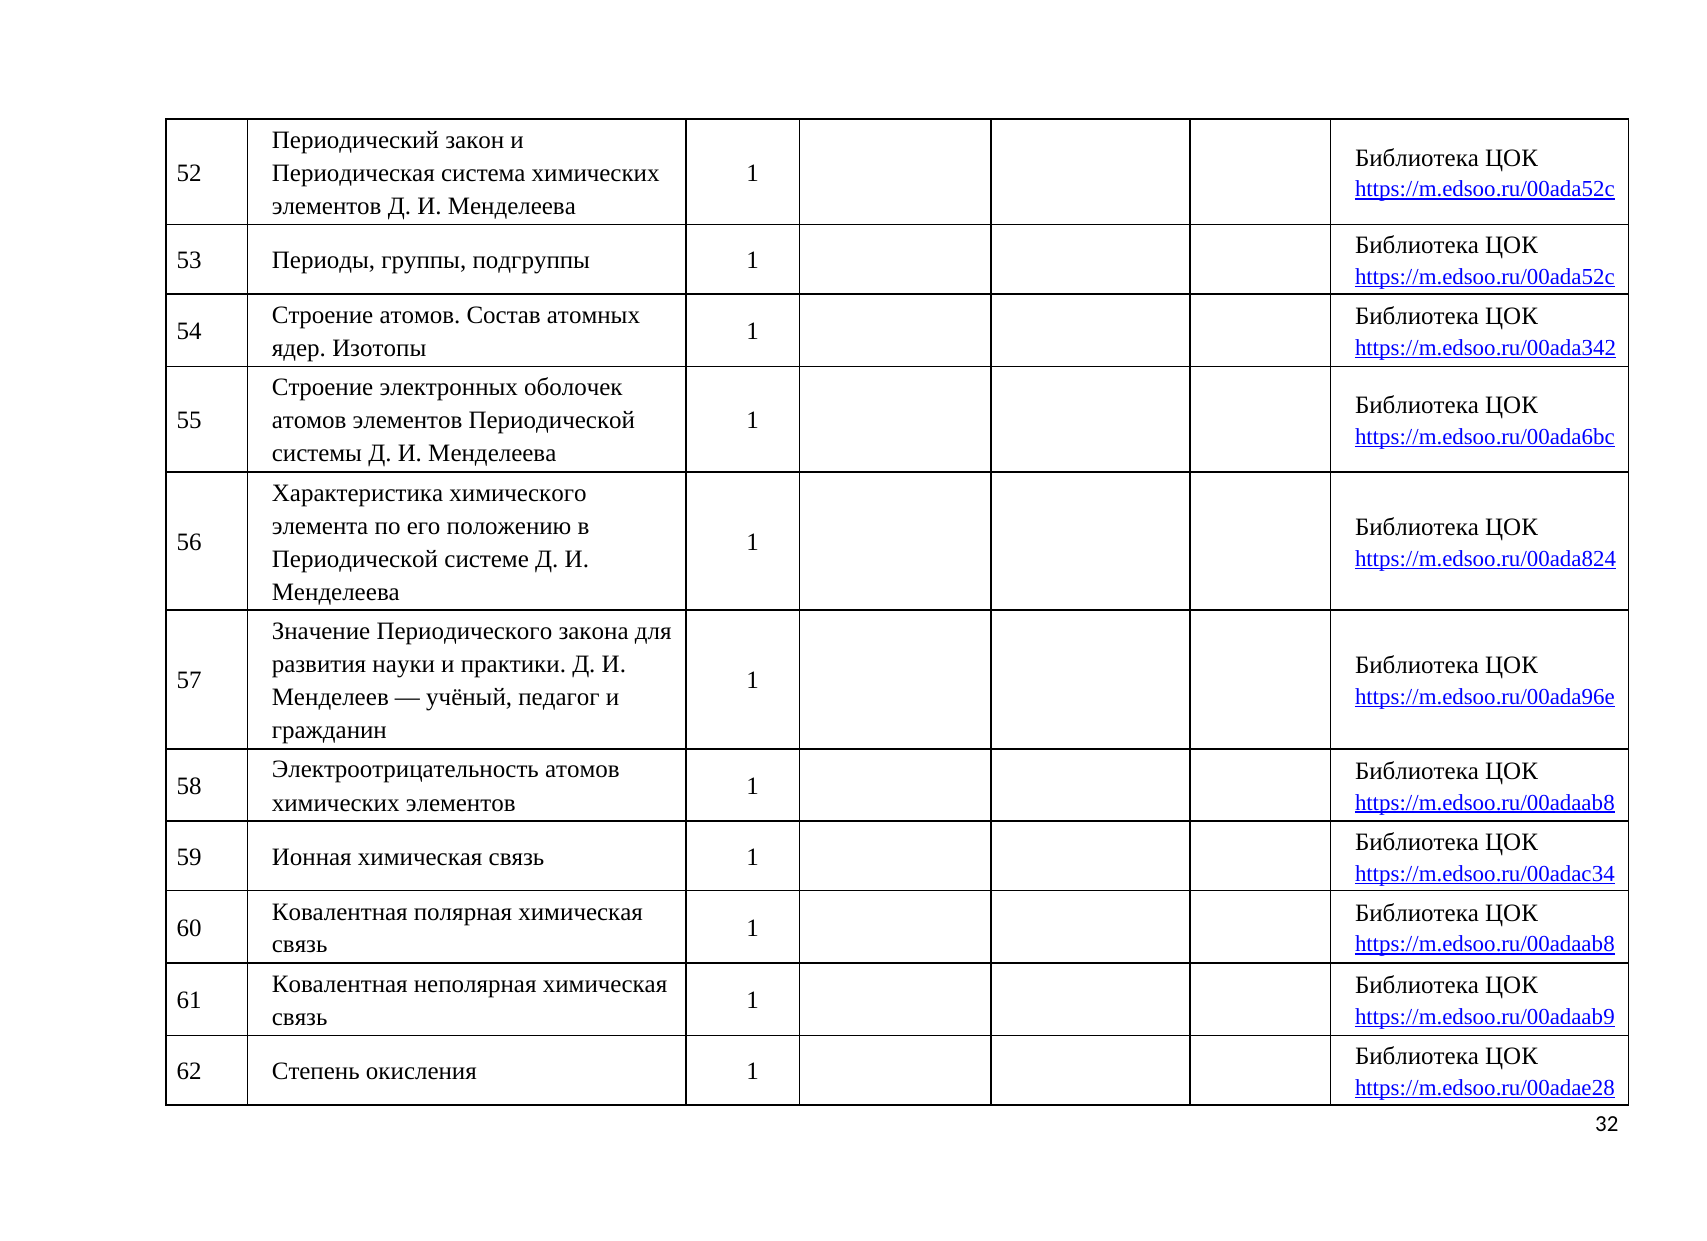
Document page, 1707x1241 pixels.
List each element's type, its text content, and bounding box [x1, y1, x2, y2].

table_cell [1191, 120, 1330, 223]
table_cell Библиотека ЦОК https://m.edsoo.ru/00ada52c [1331, 120, 1628, 223]
table_cell [1191, 964, 1330, 1034]
table_cell [992, 120, 1189, 223]
table_cell Периоды, группы, подгруппы [248, 225, 685, 293]
table_cell 52 [167, 120, 247, 223]
table_cell [1191, 1036, 1330, 1104]
table_cell Библиотека ЦОК https://m.edsoo.ru/00adae28 [1331, 1036, 1628, 1104]
table_cell [1191, 611, 1330, 748]
table_cell [800, 964, 990, 1034]
table_cell Библиотека ЦОК https://m.edsoo.ru/00ada824 [1331, 473, 1628, 609]
table_cell [992, 295, 1189, 366]
table_cell 61 [167, 964, 247, 1034]
table_cell 60 [167, 891, 247, 962]
table_cell [800, 1036, 990, 1104]
table_cell Строение атомов. Состав атомных ядер. Изотопы [248, 295, 685, 366]
table_cell 56 [167, 473, 247, 609]
table_cell Библиотека ЦОК https://m.edsoo.ru/00adaab9 [1331, 964, 1628, 1034]
table_cell [800, 750, 990, 820]
table_cell [992, 611, 1189, 748]
table_cell Значение Периодического закона для развития науки и практики. Д. И. Менделеев — учёный, педагог и гражданин [248, 611, 685, 748]
table_cell Ковалентная полярная химическая связь [248, 891, 685, 962]
table_cell [800, 611, 990, 748]
table_cell [992, 891, 1189, 962]
table_cell [800, 295, 990, 366]
table_cell 58 [167, 750, 247, 820]
table_cell Библиотека ЦОК https://m.edsoo.ru/00ada52c [1331, 225, 1628, 293]
table_cell 1 [687, 225, 799, 293]
table_cell Периодический закон и Периодическая система химических элементов Д. И. Менделеева [248, 120, 685, 223]
table_cell [992, 473, 1189, 609]
table_cell Библиотека ЦОК https://m.edsoo.ru/00adac34 [1331, 822, 1628, 890]
table_cell 1 [687, 295, 799, 366]
table_cell Ионная химическая связь [248, 822, 685, 890]
table_cell Библиотека ЦОК https://m.edsoo.ru/00adaab8 [1331, 891, 1628, 962]
table_cell 62 [167, 1036, 247, 1104]
table_cell [800, 473, 990, 609]
table_cell 1 [687, 367, 799, 471]
table_cell Библиотека ЦОК https://m.edsoo.ru/00ada342 [1331, 295, 1628, 366]
table_cell [992, 1036, 1189, 1104]
table_cell [1191, 822, 1330, 890]
table_cell [992, 964, 1189, 1034]
table_cell 53 [167, 225, 247, 293]
table_cell 1 [687, 822, 799, 890]
table_cell 1 [687, 964, 799, 1034]
table_cell 1 [687, 120, 799, 223]
table_cell [1191, 225, 1330, 293]
table_cell 54 [167, 295, 247, 366]
table_cell 1 [687, 750, 799, 820]
table_cell [1191, 750, 1330, 820]
table_cell 1 [687, 611, 799, 748]
table_cell 59 [167, 822, 247, 890]
table_cell Ковалентная неполярная химическая связь [248, 964, 685, 1034]
table_cell [1191, 473, 1330, 609]
table_cell Степень окисления [248, 1036, 685, 1104]
table_cell [800, 225, 990, 293]
table_cell Библиотека ЦОК https://m.edsoo.ru/00ada6bc [1331, 367, 1628, 471]
table_cell [992, 225, 1189, 293]
table_cell [992, 822, 1189, 890]
table_cell [1191, 295, 1330, 366]
table_cell 57 [167, 611, 247, 748]
table_cell [800, 891, 990, 962]
table_cell Электроотрицательность атомов химических элементов [248, 750, 685, 820]
table_cell [1191, 891, 1330, 962]
table_cell [800, 120, 990, 223]
table_cell Строение электронных оболочек атомов элементов Периодической системы Д. И. Менделеева [248, 367, 685, 471]
table_cell [800, 367, 990, 471]
table_cell Характеристика химического элемента по его положению в Периодической системе Д. И. Менделеева [248, 473, 685, 609]
table_cell Библиотека ЦОК https://m.edsoo.ru/00ada96e [1331, 611, 1628, 748]
table_cell Библиотека ЦОК https://m.edsoo.ru/00adaab8 [1331, 750, 1628, 820]
table_cell 1 [687, 473, 799, 609]
table_cell 1 [687, 891, 799, 962]
table_cell [992, 750, 1189, 820]
table_cell 1 [687, 1036, 799, 1104]
table_cell [800, 822, 990, 890]
table_cell [992, 367, 1189, 471]
table_cell [1191, 367, 1330, 471]
table_cell 55 [167, 367, 247, 471]
